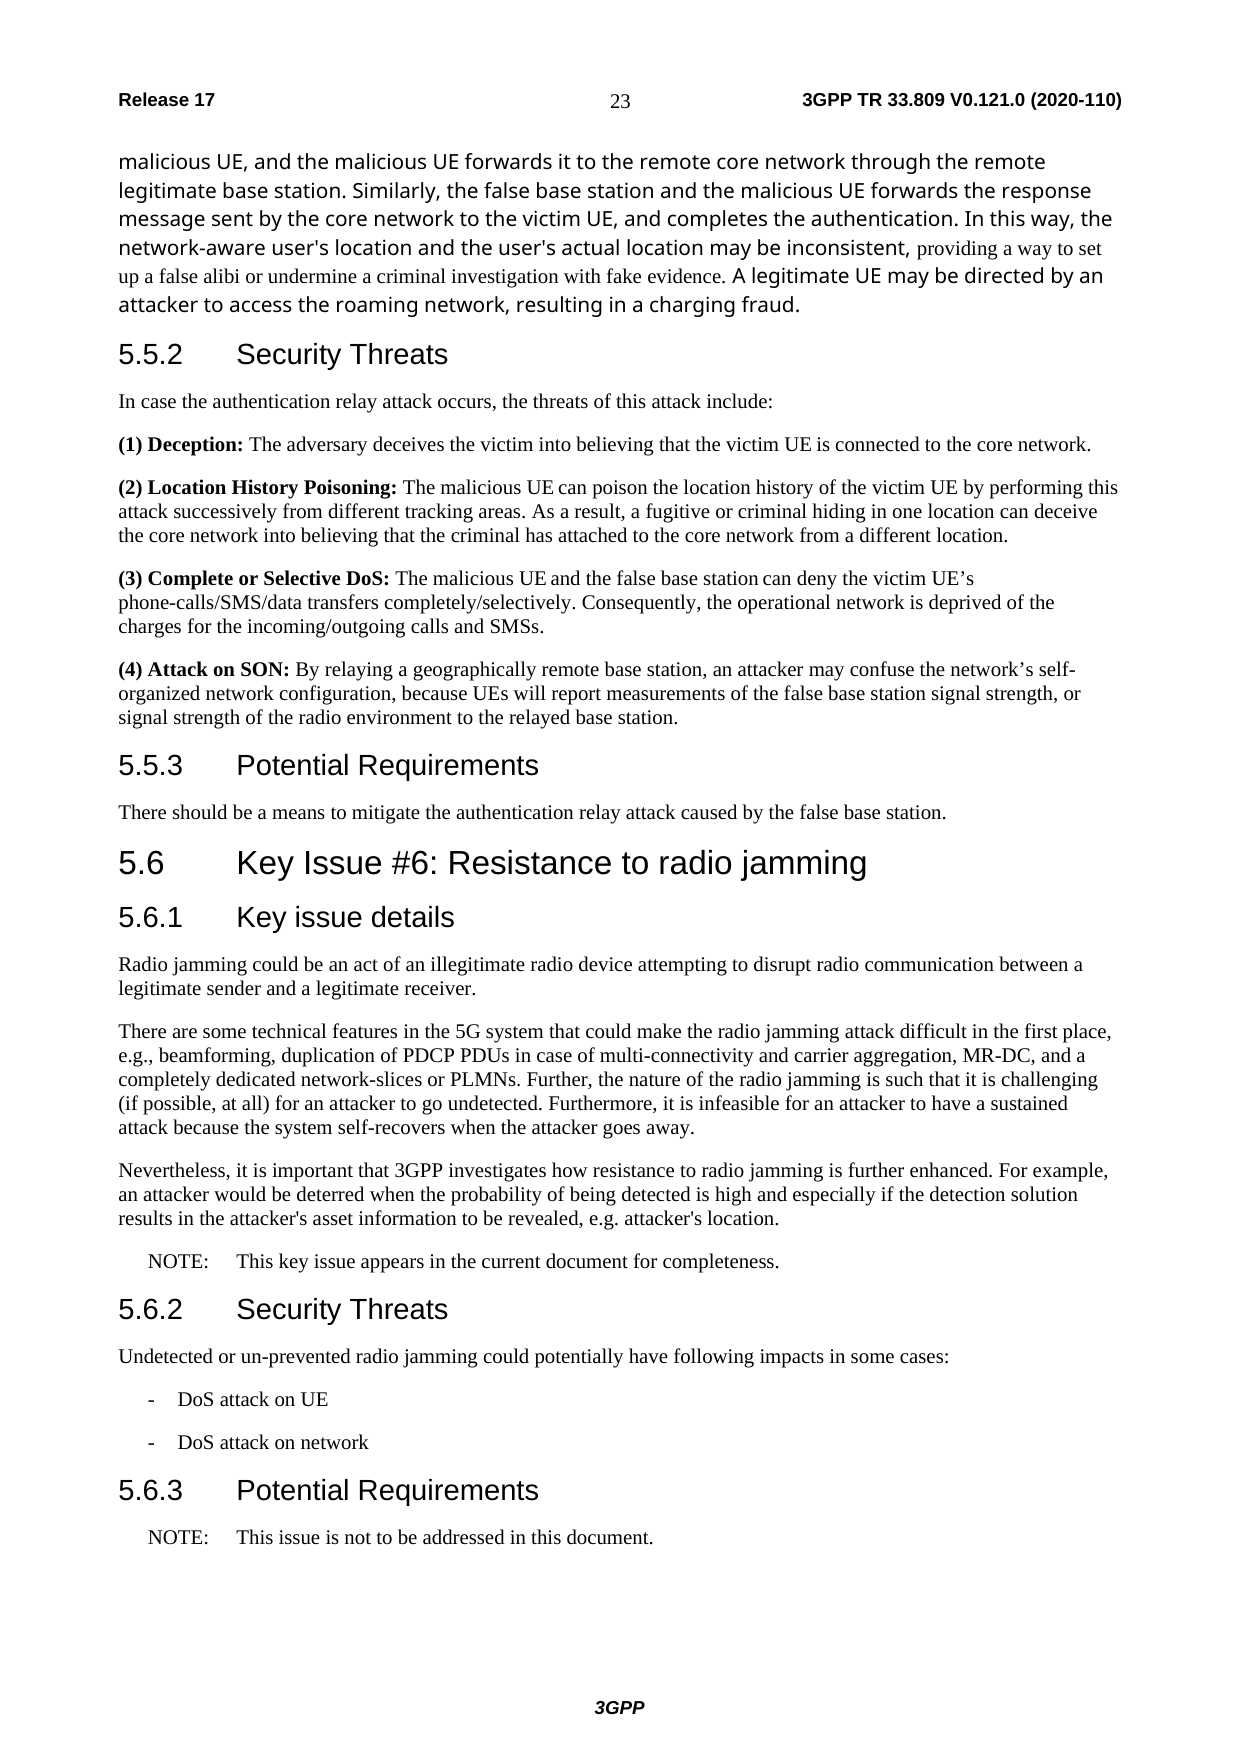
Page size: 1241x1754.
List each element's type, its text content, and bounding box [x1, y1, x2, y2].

subtitle 5.6.3 Potential Requirements [118, 1473, 1122, 1506]
text Radio jamming could be an act of an illegitimate radio device attempting to disrupt radio communication between a legitimate sender and a legitimate receiver. [118, 952, 1122, 1000]
text - DoS attack on network [148, 1430, 1122, 1454]
text There are some technical features in the 5G system that could make the radio jamming attack difficult in the first place, e.g., beamforming, duplication of PDCP PDUs in case of multi-connectivity and carrier aggregation, MR-DC, and a completely dedicated network-slices or PLMNs. Further, the nature of the radio jamming is such that it is challenging (if possible, at all) for an attacker to go undetected. Furthermore, it is infeasible for an attacker to have a sustained attack because the system self-recovers when the attacker goes away. [118, 1019, 1122, 1139]
text In case the authentication relay attack occurs, the threats of this attack include: [118, 389, 1122, 413]
text There should be a means to mitigate the authentication relay attack caused by the false base station. [118, 800, 1122, 824]
text (1) Deception: The adversary deceives the victim into believing that the victim UE is connected to the core network. [118, 432, 1122, 456]
subtitle 5.5.3 Potential Requirements [118, 748, 1122, 781]
text (3) Complete or Selective DoS: The malicious UE and the false base station can deny the victim UE’s phone-calls/SMS/data transfers completely/selectively. Consequently, the operational network is deprived of the charges for the incoming/outgoing calls and SMSs. [118, 566, 1122, 638]
text NOTE: This key issue appears in the current document for completeness. [148, 1249, 1122, 1273]
text (4) Attack on SON: By relaying a geographically remote base station, an attacker may confuse the network’s self-organized network configuration, because UEs will report measurements of the false base station signal strength, or signal strength of the radio environment to the relayed base station. [118, 657, 1122, 729]
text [118, 147, 1122, 318]
text Undetected or un-prevented radio jamming could potentially have following impacts in some cases: [118, 1344, 1122, 1368]
subtitle 5.6 Key Issue #6: Resistance to radio jamming [118, 843, 1122, 881]
text NOTE: This issue is not to be addressed in this document. [148, 1525, 1122, 1549]
text - DoS attack on UE [148, 1387, 1122, 1411]
subtitle 5.5.2 Security Threats [118, 337, 1122, 370]
text (2) Location History Poisoning: The malicious UE can poison the location history of the victim UE by performing this attack successively from different tracking areas. As a result, a fugitive or criminal hiding in one location can deceive the core network into believing that the criminal has attached to the core network from a different location. [118, 475, 1122, 547]
subtitle 5.6.1 Key issue details [118, 900, 1122, 933]
text Nevertheless, it is important that 3GPP investigates how resistance to radio jamming is further enhanced. For example, an attacker would be deterred when the probability of being detected is high and especially if the detection solution results in the attacker's asset information to be revealed, e.g. attacker's location. [118, 1158, 1122, 1230]
subtitle 5.6.2 Security Threats [118, 1292, 1122, 1325]
